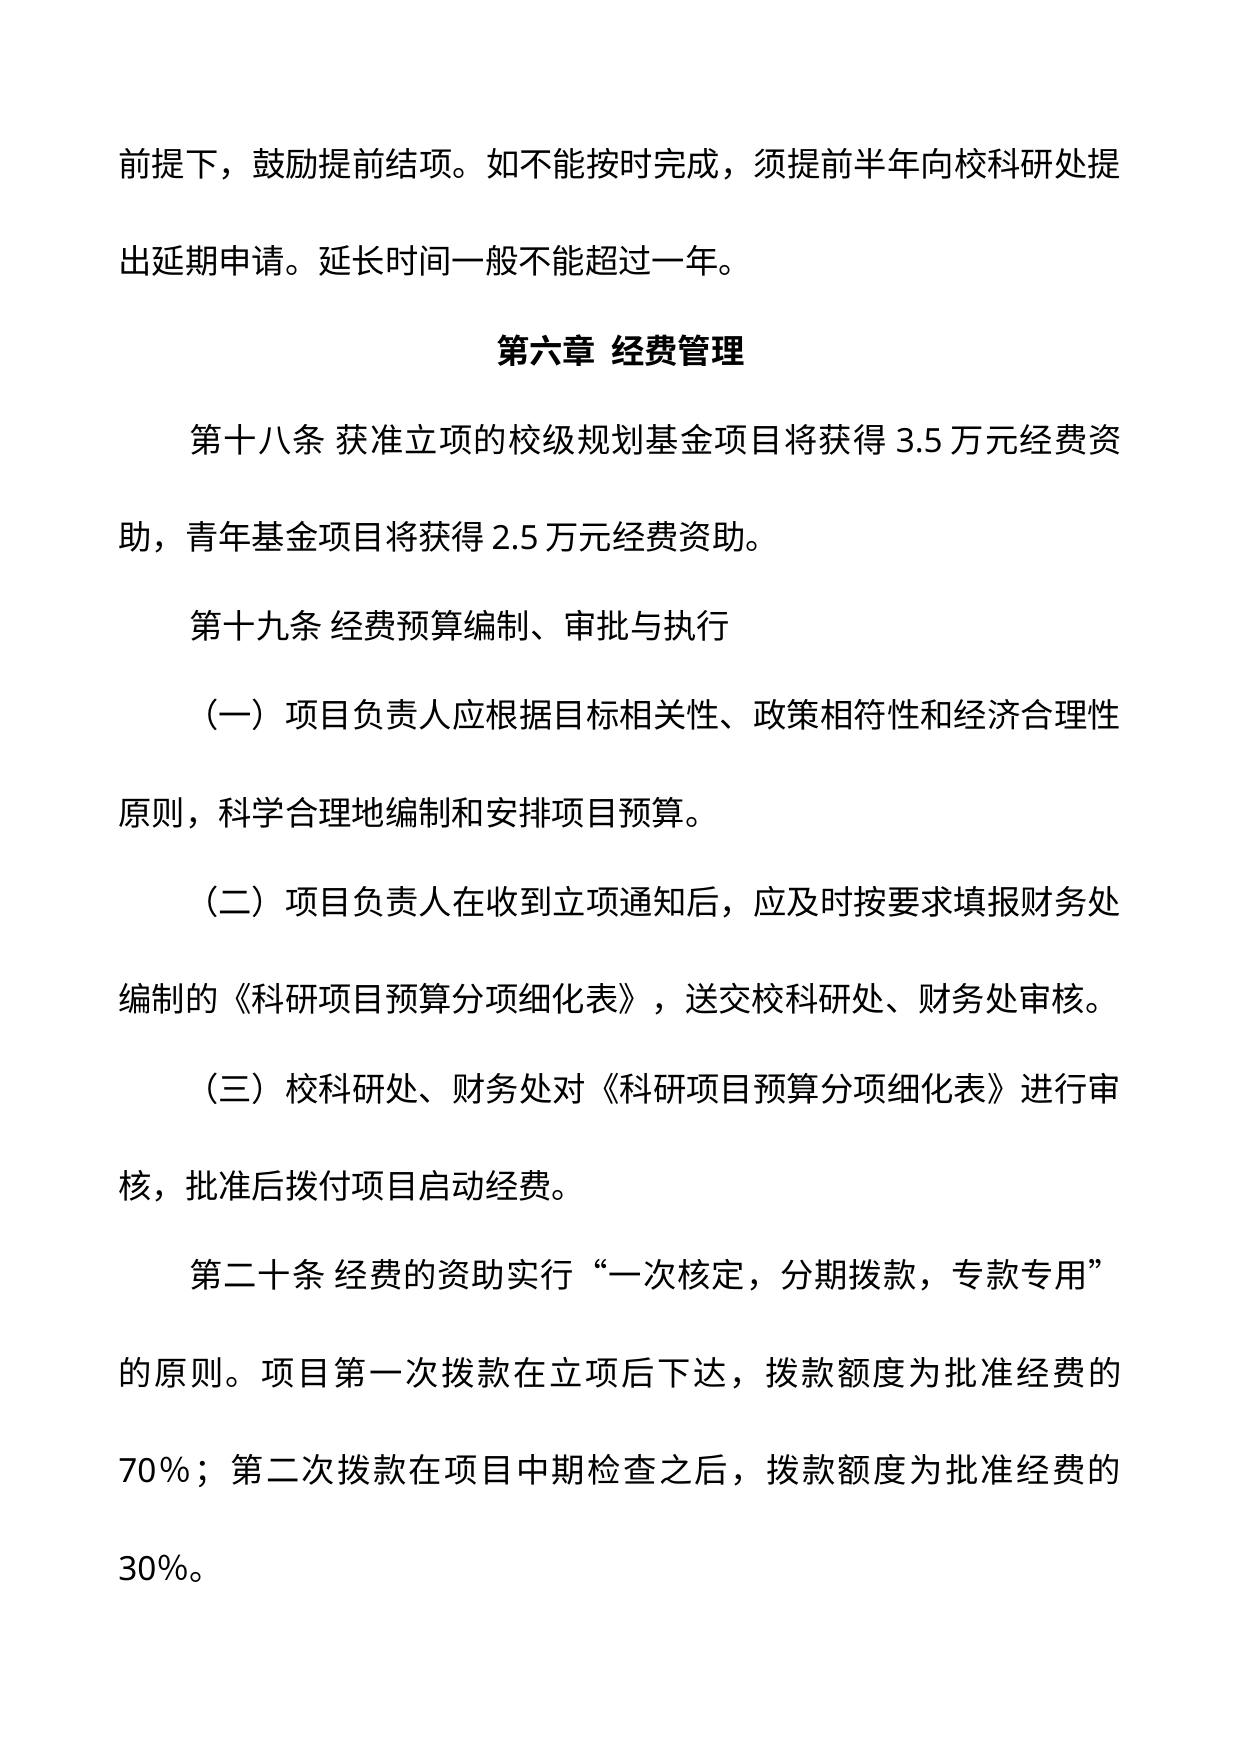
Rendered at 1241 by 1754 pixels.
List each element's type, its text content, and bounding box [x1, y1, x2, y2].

text 第六章 经费管理 [118, 316, 1122, 381]
text （二）项目负责人在收到立项通知后，应及时按要求填报财务处编制的《科研项目预算分项细化表》，送交校科研处、财务处审核。 [118, 867, 1122, 1030]
text 第二十条 经费的资助实行“一次核定，分期拨款，专款专用”的原则。项目第一次拨款在立项后下达，拨款额度为批准经费的70％；第二次拨款在项目中期检查之后，拨款额度为批准经费的30％。 [118, 1241, 1122, 1598]
text （一）项目负责人应根据目标相关性、政策相符性和经济合理性原则，科学合理地编制和安排项目预算。 [118, 681, 1122, 843]
text 第十九条 经费预算编制、审批与执行 [118, 592, 1122, 657]
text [118, 129, 1122, 292]
text （三）校科研处、财务处对《科研项目预算分项细化表》进行审核，批准后拨付项目启动经费。 [118, 1054, 1122, 1216]
text 第十八条 获准立项的校级规划基金项目将获得3.5万元经费资助，青年基金项目将获得2.5万元经费资助。 [118, 405, 1122, 568]
